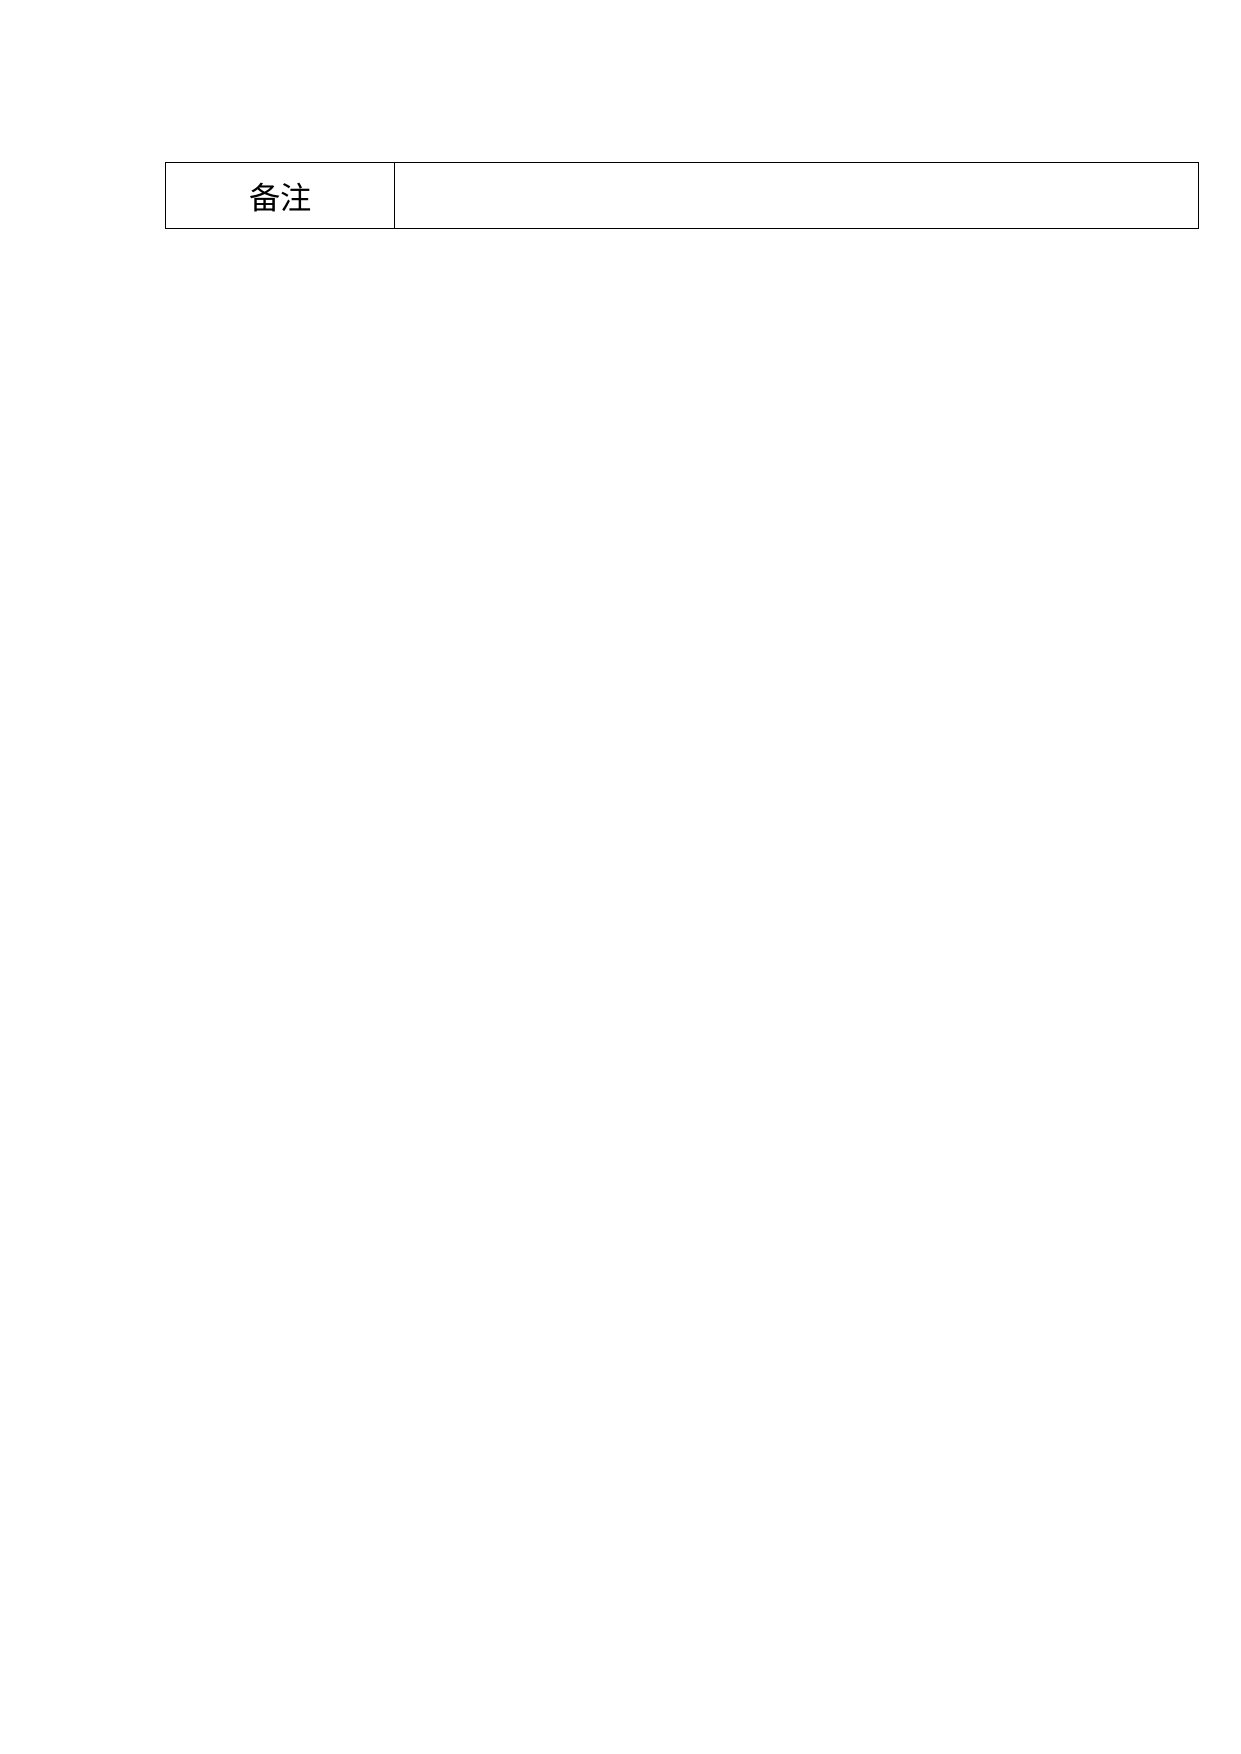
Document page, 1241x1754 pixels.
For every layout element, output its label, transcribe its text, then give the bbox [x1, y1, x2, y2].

table_cell [395, 163, 1198, 228]
table_cell 备注 [166, 163, 394, 228]
